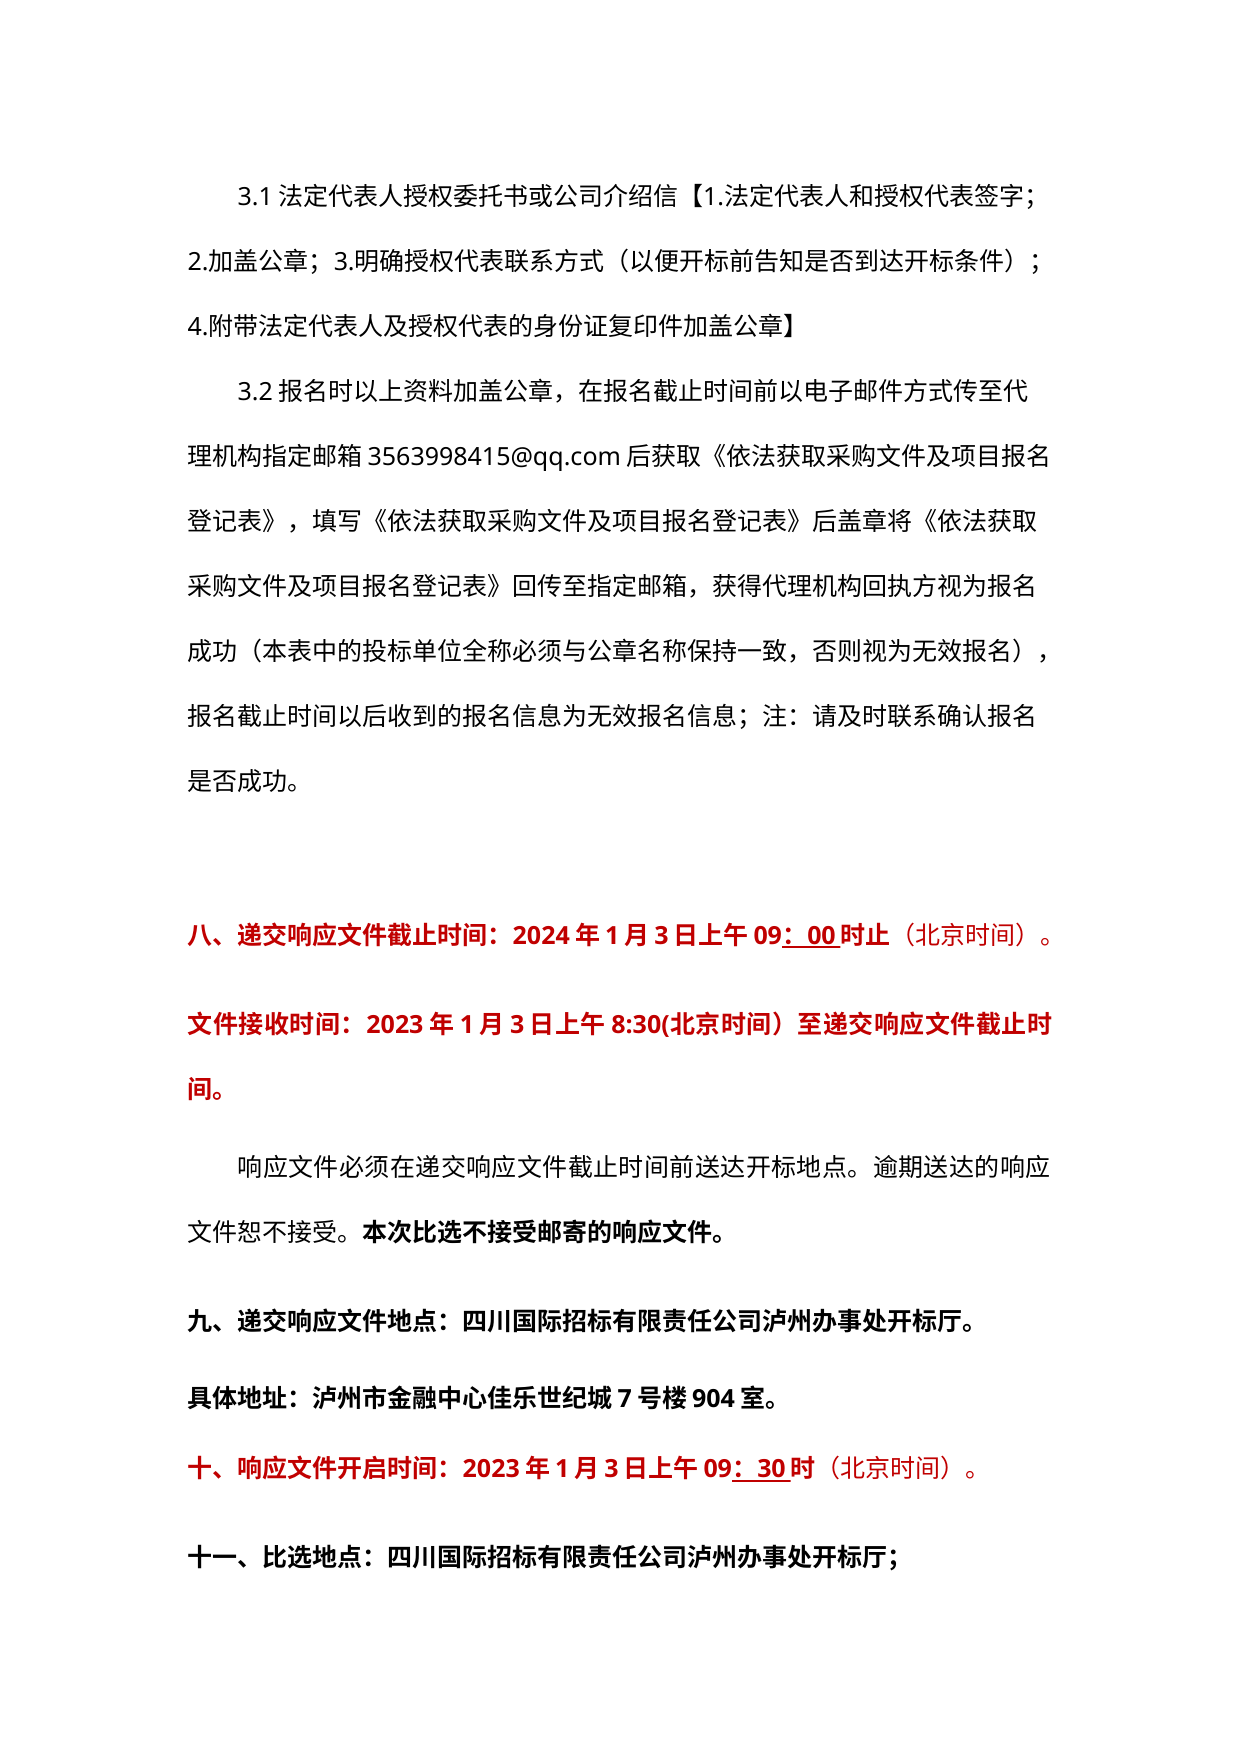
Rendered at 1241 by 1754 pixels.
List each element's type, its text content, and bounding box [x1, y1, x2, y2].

text 响应文件必须在递交响应文件截止时间前送达开标地点。逾期送达的响应文件恕不接受。本次比选不接受邮寄的响应文件。 [187, 1133, 1053, 1263]
text 八、递交响应文件截止时间：2024年1月3日上午09：00时止（北京时间）。 [187, 901, 1053, 966]
text 文件接收时间：2023年1月3日上午8:30(北京时间）至递交响应文件截止时间。 [187, 990, 1053, 1120]
text 3.2报名时以上资料加盖公章，在报名截止时间前以电子邮件方式传至代理机构指定邮箱3563998415@qq.com后获取《依法获取采购文件及项目报名登记表》，填写《依法获取采购文件及项目报名登记表》后盖章将《依法获取采购文件及项目报名登记表》回传至指定邮箱，获得代理机构回执方视为报名成功（本表中的投标单位全称必须与公章名称保持一致，否则视为无效报名），报名截止时间以后收到的报名信息为无效报名信息；注：请及时联系确认报名是否成功。 [187, 357, 1053, 812]
text 具体地址：泸州市金融中心佳乐世纪城7号楼904室。 [187, 1364, 1053, 1429]
text 3.1法定代表人授权委托书或公司介绍信【1.法定代表人和授权代表签字；2.加盖公章；3.明确授权代表联系方式（以便开标前告知是否到达开标条件）；4.附带法定代表人及授权代表的身份证复印件加盖公章】 [187, 162, 1053, 357]
text 十一、比选地点：四川国际招标有限责任公司泸州办事处开标厅； [187, 1523, 1053, 1588]
text 九、递交响应文件地点：四川国际招标有限责任公司泸州办事处开标厅。 [187, 1287, 1053, 1352]
text 十、响应文件开启时间：2023年1月3日上午09：30时（北京时间）。 [187, 1434, 1053, 1499]
